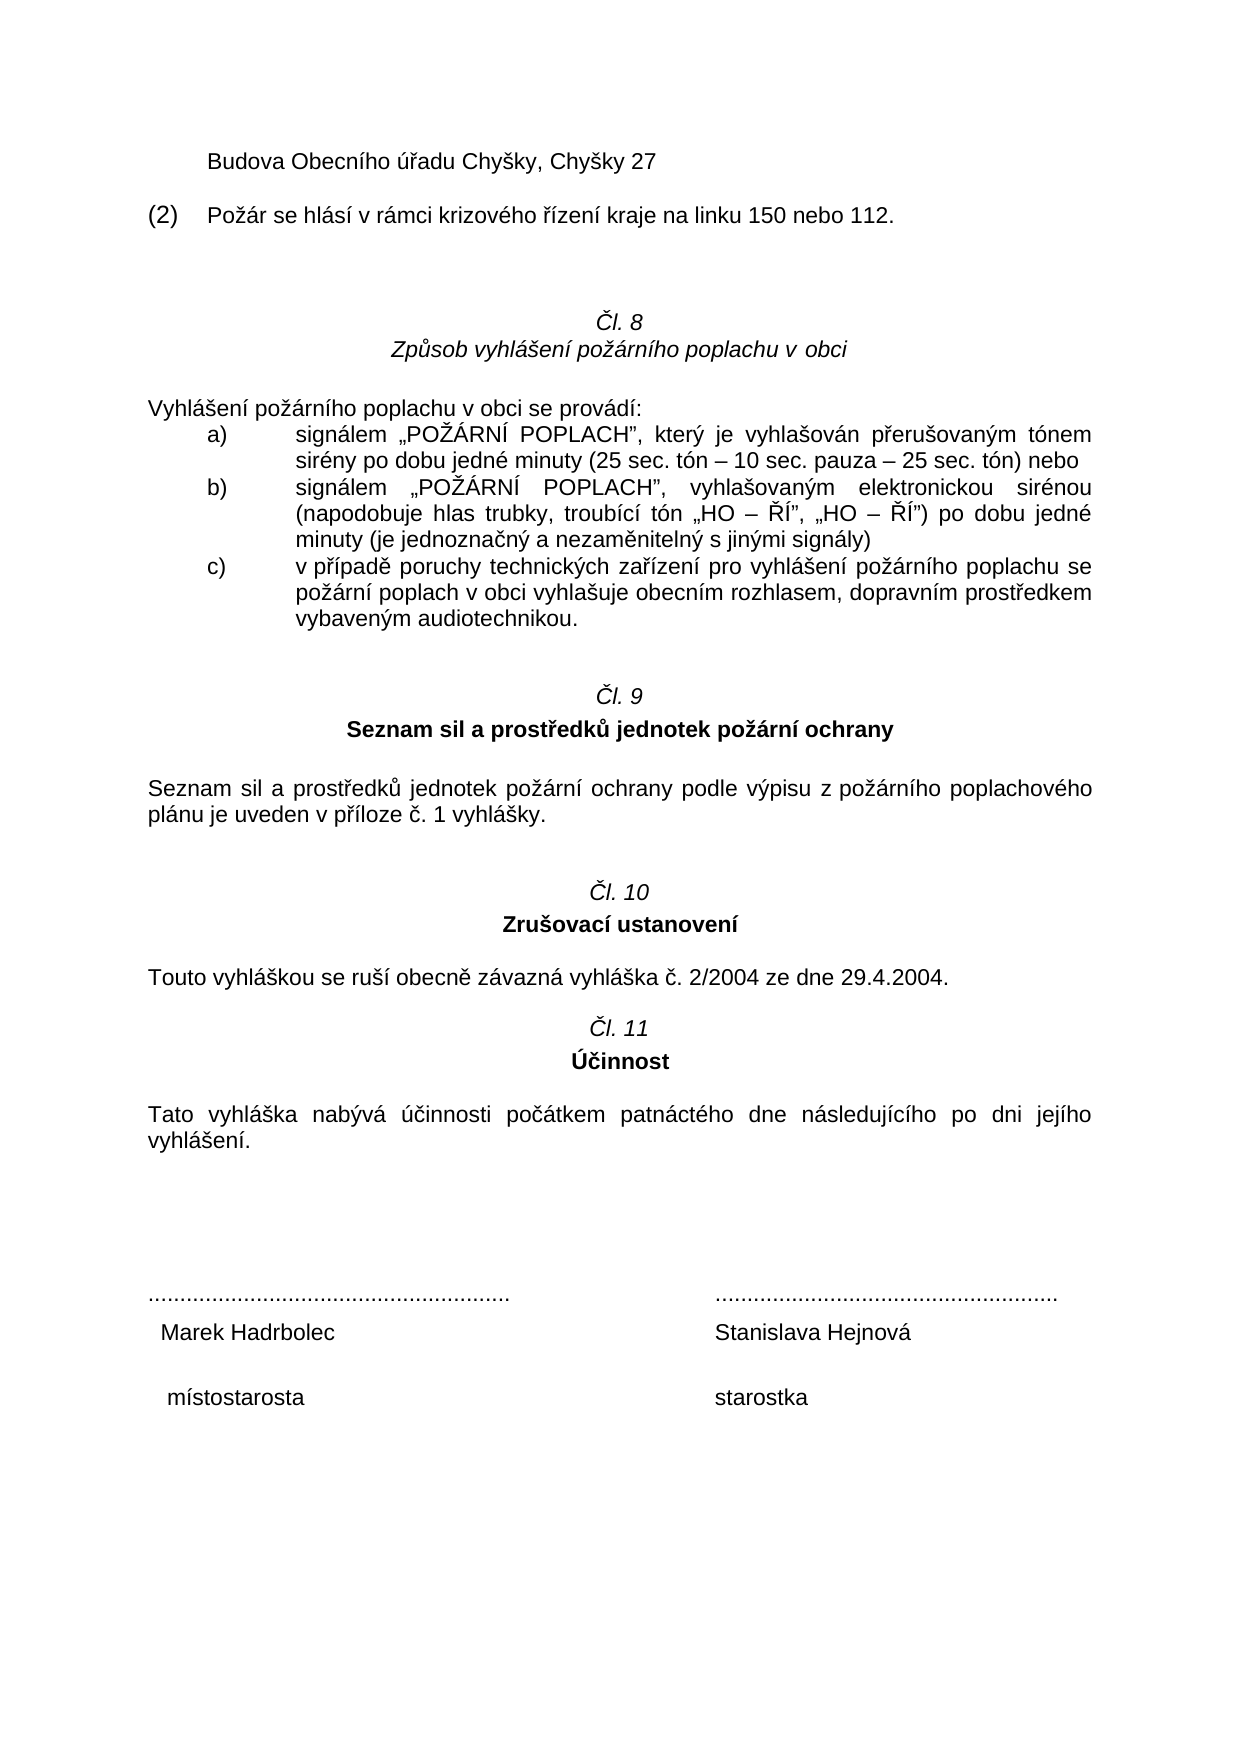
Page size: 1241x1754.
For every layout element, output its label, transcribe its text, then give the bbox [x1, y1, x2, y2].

list v případě poruchy technických zařízení pro vyhlášení požárního poplachu se požární poplach v obci vyhlašuje obecním rozhlasem, dopravním prostředkem vybaveným audiotechnikou. [207, 553, 1092, 632]
text ......................................................... ...................................................... [148, 1280, 1092, 1306]
text Tato vyhláška nabývá účinnosti počátkem patnáctého dne následujícího po dni jejího vyhlášení. [148, 1101, 1092, 1153]
text Marek Hadrbolec Stanislava Hejnová [148, 1319, 1092, 1372]
subtitle Čl. 8 Způsob vyhlášení požárního poplachu v obci [148, 309, 1092, 362]
text Budova Obecního úřadu Chyšky, Chyšky 27 [207, 148, 1092, 174]
text Touto vyhláškou se ruší obecně závazná vyhláška č. 2/2004 ze dne 29.4.2004. [148, 964, 1092, 990]
subtitle Čl. 9 [148, 683, 1092, 709]
text Seznam sil a prostředků jednotek požární ochrany [148, 716, 1092, 742]
subtitle Čl. 11 [148, 1015, 1092, 1042]
list signálem „POŽÁRNÍ POPLACH”, vyhlašovaným elektronickou sirénou (napodobuje hlas trubky, troubící tón „HO – ŘÍ”, „HO – ŘÍ”) po dobu jedné minuty (je jednoznačný a nezaměnitelný s jinými signály) [207, 474, 1092, 553]
text Seznam sil a prostředků jednotek požární ochrany podle výpisu z požárního poplachového plánu je uveden v příloze č. 1 vyhlášky. [148, 775, 1092, 827]
subtitle Čl. 10 [148, 879, 1092, 905]
text Zrušovací ustanovení [148, 911, 1092, 938]
list Požár se hlásí v rámci krizového řízení kraje na linku 150 nebo 112. [148, 200, 1092, 229]
text Účinnost [148, 1048, 1092, 1074]
text místostarosta starostka [148, 1384, 1092, 1437]
list signálem „POŽÁRNÍ POPLACH”, který je vyhlašován přerušovaným tónem sirény po dobu jedné minuty (25 sec. tón – 10 sec. pauza – 25 sec. tón) nebo [207, 421, 1092, 474]
text Vyhlášení požárního poplachu v obci se provádí: [148, 394, 1092, 421]
